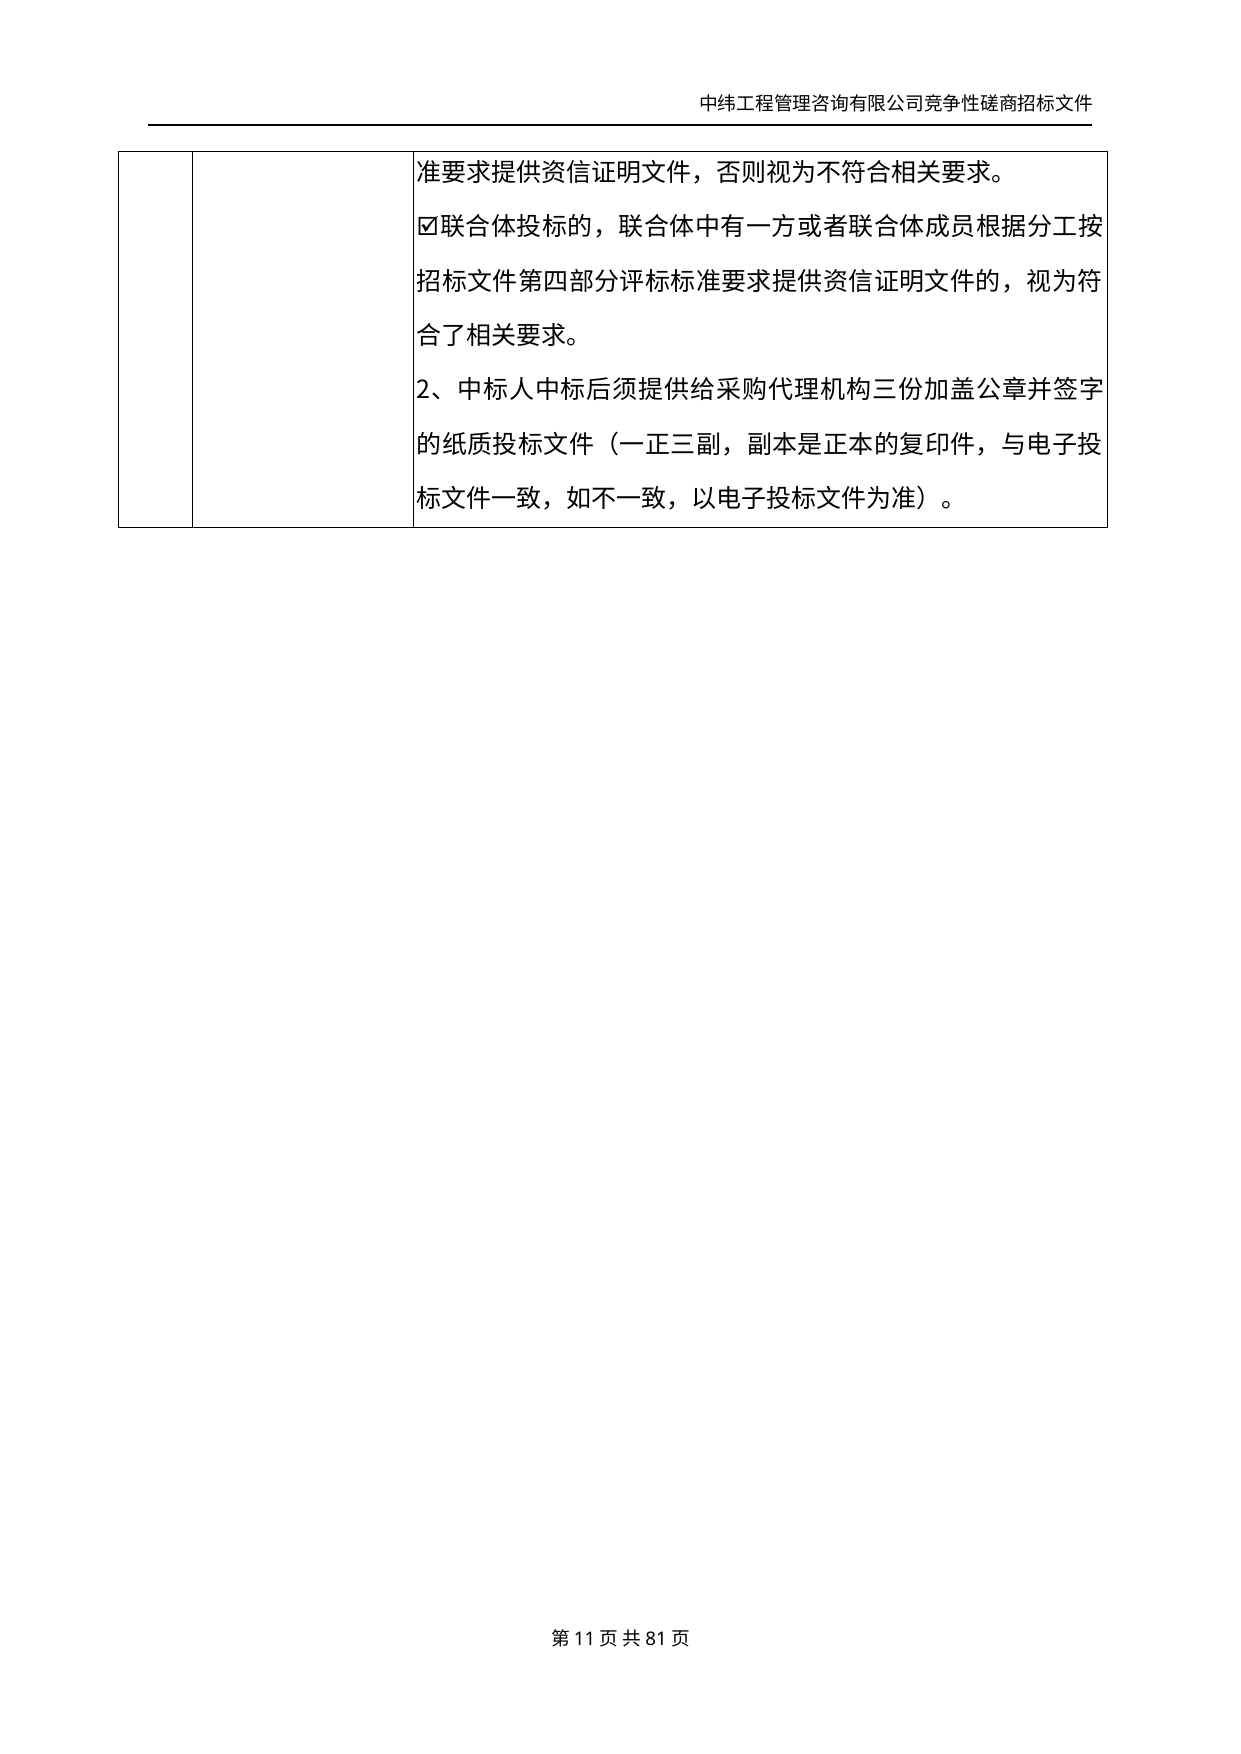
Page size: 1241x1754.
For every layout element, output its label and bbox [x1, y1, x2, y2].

table_cell [414, 152, 1107, 527]
